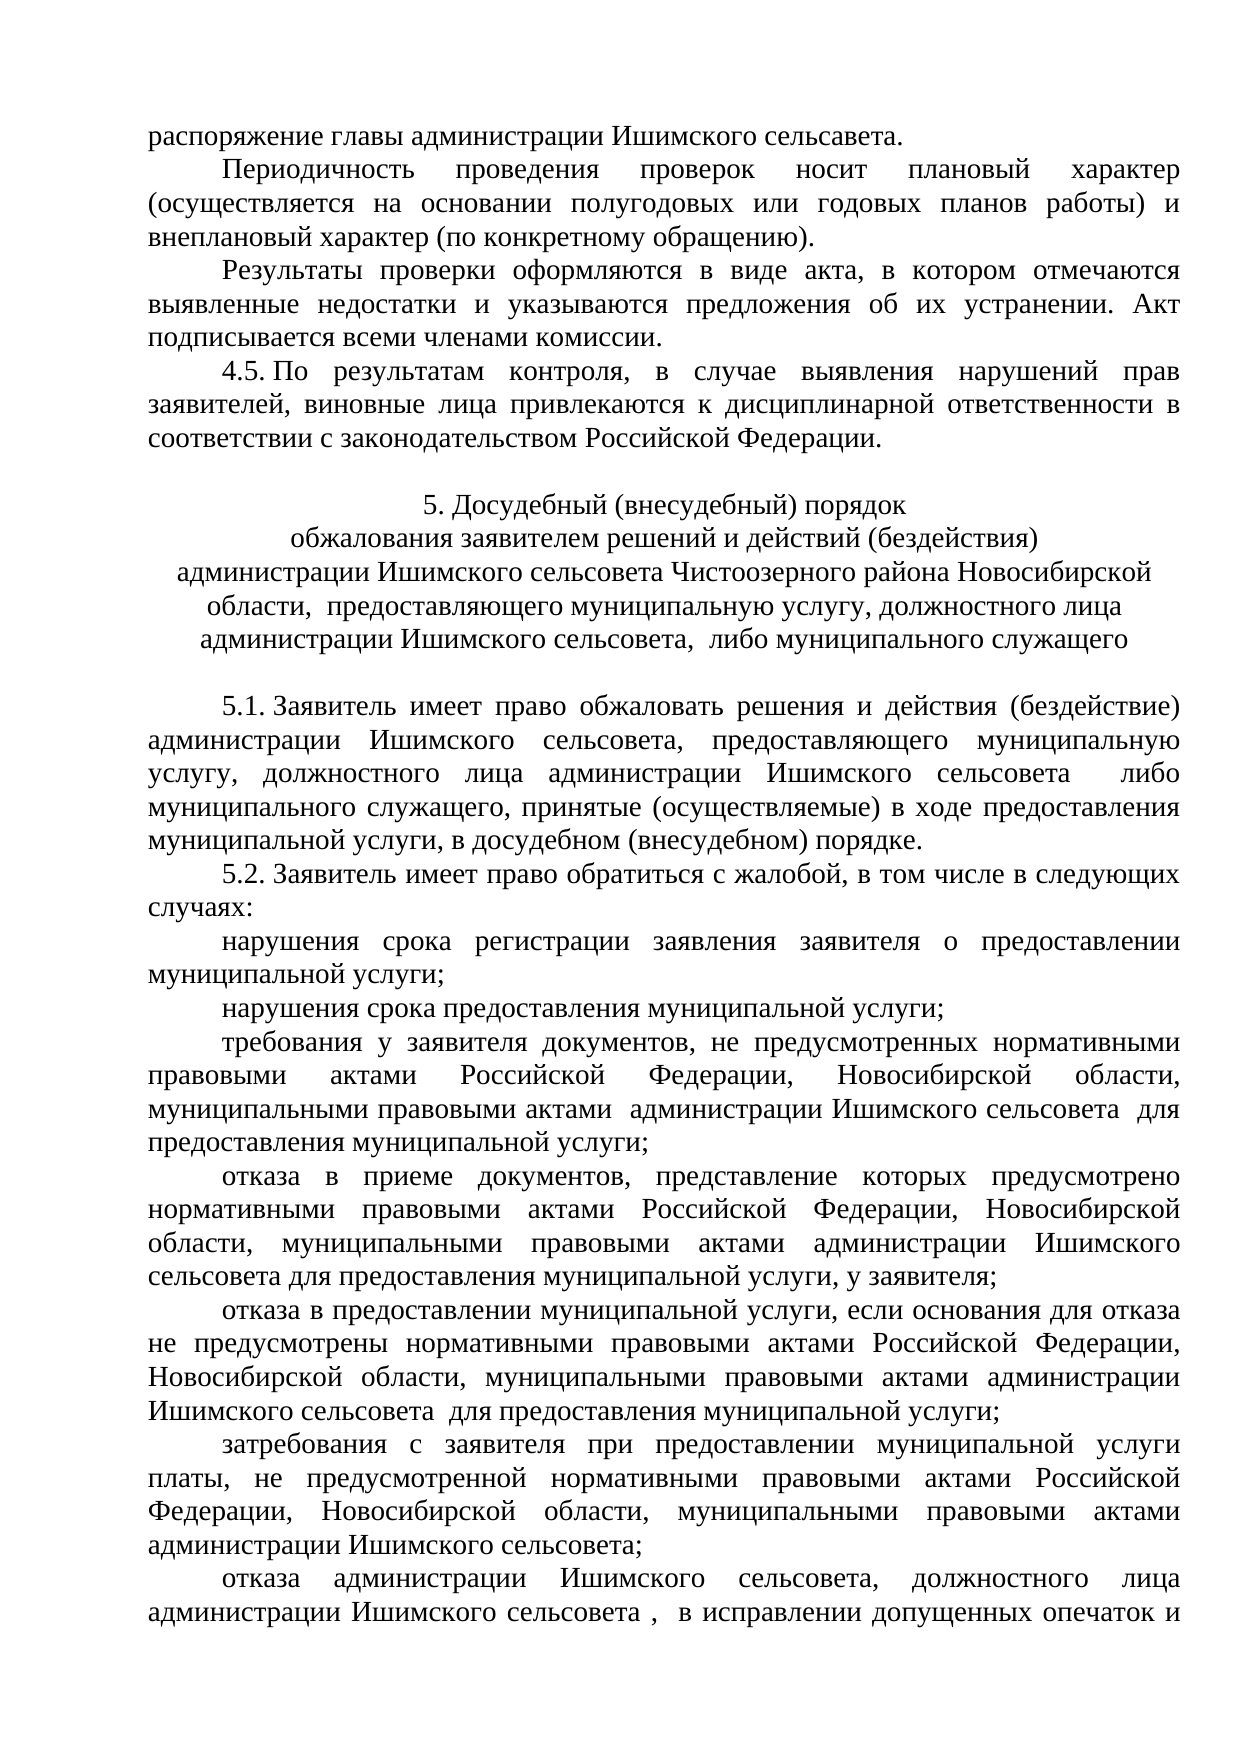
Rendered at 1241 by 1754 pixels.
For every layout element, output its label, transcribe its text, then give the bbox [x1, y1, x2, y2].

text требования у заявителя документов, не предусмотренных нормативными правовыми актами Российской Федерации, Новосибирской области, муниципальными правовыми актами администрации Ишимского сельсовета для предоставления муниципальной услуги; [148, 1024, 1181, 1158]
text отказа в предоставлении муниципальной услуги, если основания для отказа не предусмотрены нормативными правовыми актами Российской Федерации, Новосибирской области, муниципальными правовыми актами администрации Ишимского сельсовета для предоставления муниципальной услуги; [148, 1292, 1181, 1426]
text Результаты проверки оформляются в виде акта, в котором отмечаются выявленные недостатки и указываются предложения об их устранении. Акт подписывается всеми членами комиссии. [148, 252, 1181, 353]
text нарушения срока регистрации заявления заявителя о предоставлении муниципальной услуги; [148, 923, 1181, 990]
text 4.5. По результатам контроля, в случае выявления нарушений прав заявителей, виновные лица привлекаются к дисциплинарной ответственности в соответствии с законодательством Российской Федерации. [148, 353, 1181, 453]
text обжалования заявителем решений и действий (бездействия) [148, 521, 1181, 554]
text 5.1. Заявитель имеет право обжаловать решения и действия (бездействие) администрации Ишимского сельсовета, предоставляющего муниципальную услугу, должностного лица администрации Ишимского сельсовета либо муниципального служащего, принятые (осуществляемые) в ходе предоставления муниципальной услуги, в досудебном (внесудебном) порядке. [148, 688, 1181, 856]
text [148, 1560, 1181, 1627]
text затребования с заявителя при предоставлении муниципальной услуги платы, не предусмотренной нормативными правовыми актами Российской Федерации, Новосибирской области, муниципальными правовыми актами администрации Ишимского сельсовета; [148, 1426, 1181, 1560]
text Периодичность проведения проверок носит плановый характер (осуществляется на основании полугодовых или годовых планов работы) и внеплановый характер (по конкретному обращению). [148, 152, 1181, 252]
text нарушения срока предоставления муниципальной услуги; [148, 990, 1181, 1024]
text отказа в приеме документов, представление которых предусмотрено нормативными правовыми актами Российской Федерации, Новосибирской области, муниципальными правовыми актами администрации Ишимского сельсовета для предоставления муниципальной услуги, у заявителя; [148, 1158, 1181, 1292]
text 5. Досудебный (внесудебный) порядок [148, 487, 1181, 521]
text 5.2. Заявитель имеет право обратиться с жалобой, в том числе в следующих случаях: [148, 856, 1181, 923]
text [148, 118, 1181, 152]
text администрации Ишимского сельсовета Чистоозерного района Новосибирской области, предоставляющего муниципальную услугу, должностного лица администрации Ишимского сельсовета, либо муниципального служащего [148, 554, 1181, 655]
